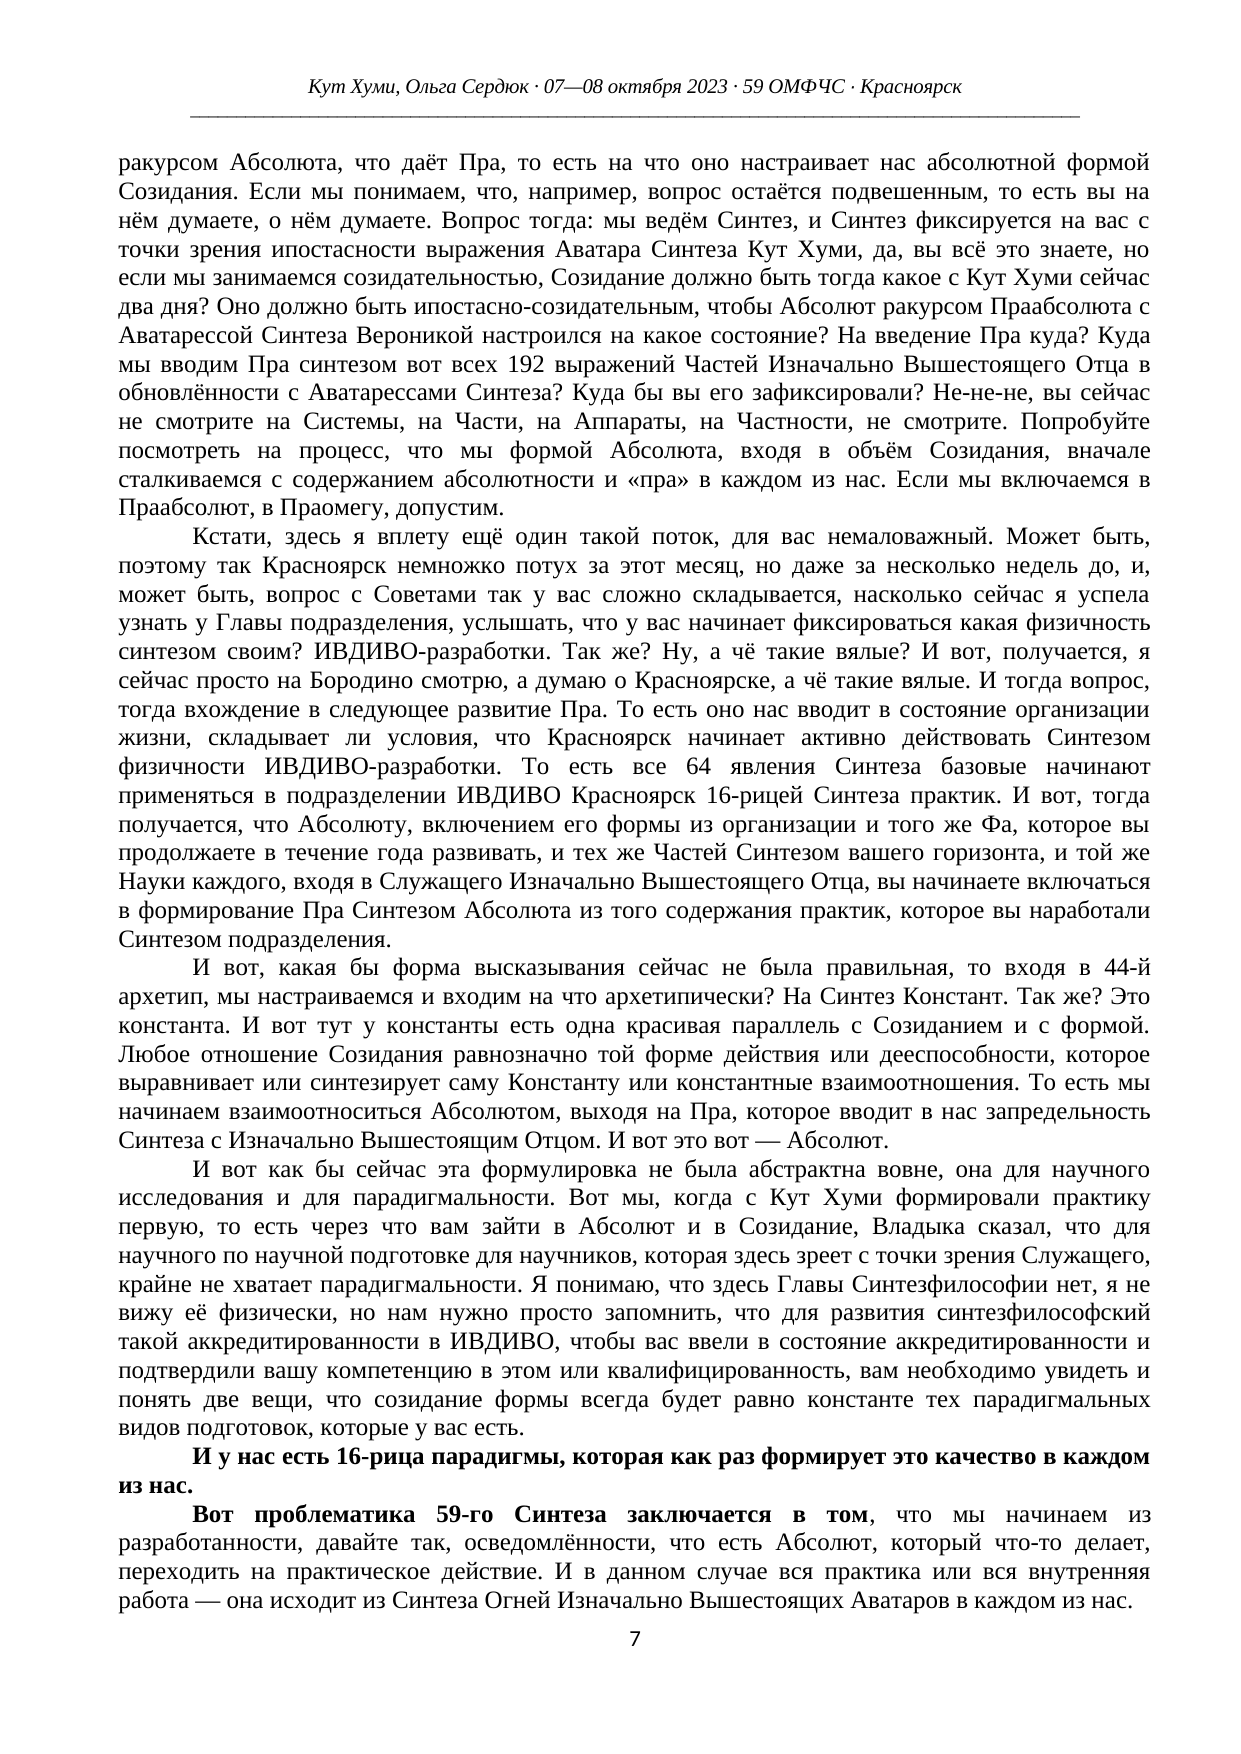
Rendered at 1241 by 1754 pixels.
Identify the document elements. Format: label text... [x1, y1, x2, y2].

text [118, 147, 1152, 521]
text И вот как бы сейчас эта формулировка не была абстрактна вовне, она для научного исследования и для парадигмальности. Вот мы, когда с Кут Хуми формировали практику первую, то есть через что вам зайти в Абсолют и в Созидание, Владыка сказал, что для научного по научной подготовке для научников, которая здесь зреет с точки зрения Служащего, крайне не хватает парадигмальности. Я понимаю, что здесь Главы Синтезфилософии нет, я не вижу её физически, но нам нужно просто запомнить, что для развития синтезфилософский такой аккредитированности в ИВДИВО, чтобы вас ввели в состояние аккредитированности и подтвердили вашу компетенцию в этом или квалифицированность, вам необходимо увидеть и понять две вещи, что созидание формы всегда будет равно константе тех парадигмальных видов подготовок, которые у вас есть. [118, 1154, 1152, 1441]
text И вот, какая бы форма высказывания сейчас не была правильная, то входя в 44-й архетип, мы настраиваемся и входим на что архетипически? На Синтез Констант. Так же? Это константа. И вот тут у константы есть одна красивая параллель с Созиданием и с формой. Любое отношение Созидания равнозначно той форме действия или дееспособности, которое выравнивает или синтезирует саму Константу или константные взаимоотношения. То есть мы начинаем взаимоотноситься Абсолютом, выходя на Пра, которое вводит в нас запредельность Синтеза с Изначально Вышестоящим Отцом. И вот это вот — Абсолют. [118, 952, 1152, 1154]
text И у нас есть 16-рица парадигмы, которая как раз формирует это качество в каждом из нас. [118, 1441, 1152, 1499]
text Кстати, здесь я вплету ещё один такой поток, для вас немаловажный. Может быть, поэтому так Красноярск немножко потух за этот месяц, но даже за несколько недель до, и, может быть, вопрос с Советами так у вас сложно складывается, насколько сейчас я успела узнать у Главы подразделения, услышать, что у вас начинает фиксироваться какая физичность синтезом своим? ИВДИВО-разработки. Так же? Ну, а чё такие вялые? И вот, получается, я сейчас просто на Бородино смотрю, а думаю о Красноярске, а чё такие вялые. И тогда вопрос, тогда вхождение в следующее развитие Пра. То есть оно нас вводит в состояние организации жизни, складывает ли условия, что Красноярск начинает активно действовать Синтезом физичности ИВДИВО-разработки. То есть все 64 явления Синтеза базовые начинают применяться в подразделении ИВДИВО Красноярск 16-рицей Синтеза практик. И вот, тогда получается, что Абсолюту, включением его формы из организации и того же Фа, которое вы продолжаете в течение года развивать, и тех же Частей Синтезом вашего горизонта, и той же Науки каждого, входя в Служащего Изначально Вышестоящего Отца, вы начинаете включаться в формирование Пра Синтезом Абсолюта из того содержания практик, которое вы наработали Синтезом подразделения. [118, 521, 1152, 952]
text Вот проблематика 59-го Синтеза заключается в том, что мы начинаем из разработанности, давайте так, осведомлённости, что есть Абсолют, который что-то делает, переходить на практическое действие. И в данном случае вся практика или вся внутренняя работа — она исходит из Синтеза Огней Изначально Вышестоящих Аватаров в каждом из нас. [118, 1499, 1152, 1614]
